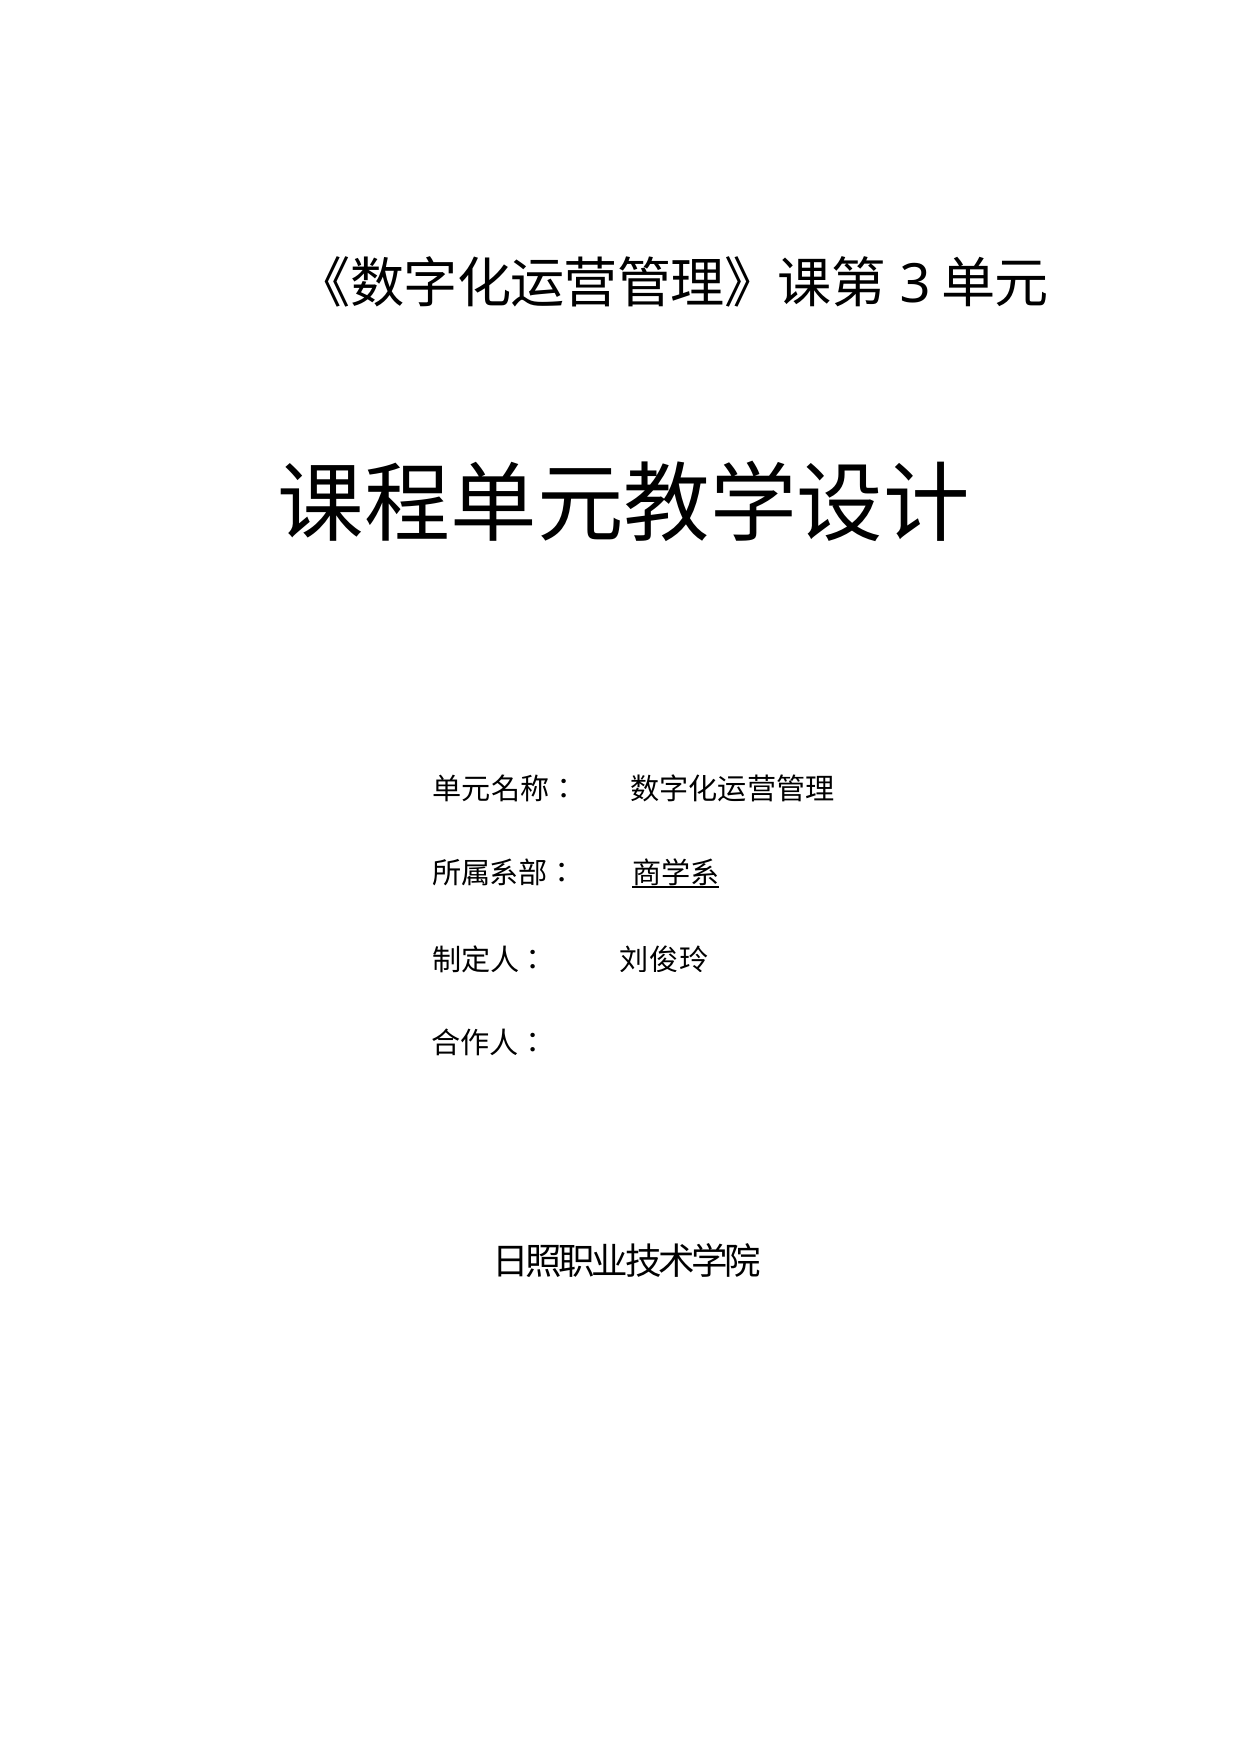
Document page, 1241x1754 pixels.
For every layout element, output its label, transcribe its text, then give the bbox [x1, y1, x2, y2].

text 合作人： [431, 1024, 1054, 1061]
text 单元名称： 数字化运营管理 [433, 768, 1054, 808]
text 制定人： 刘俊玲 [433, 938, 1054, 978]
text 所属系部： 商学系 [432, 854, 1054, 891]
text 课程单元教学设计 [278, 445, 1054, 557]
text 日照职业技术学院 [492, 1236, 1054, 1283]
text 《数字化运营管理》课第 3单元 [296, 245, 1054, 317]
